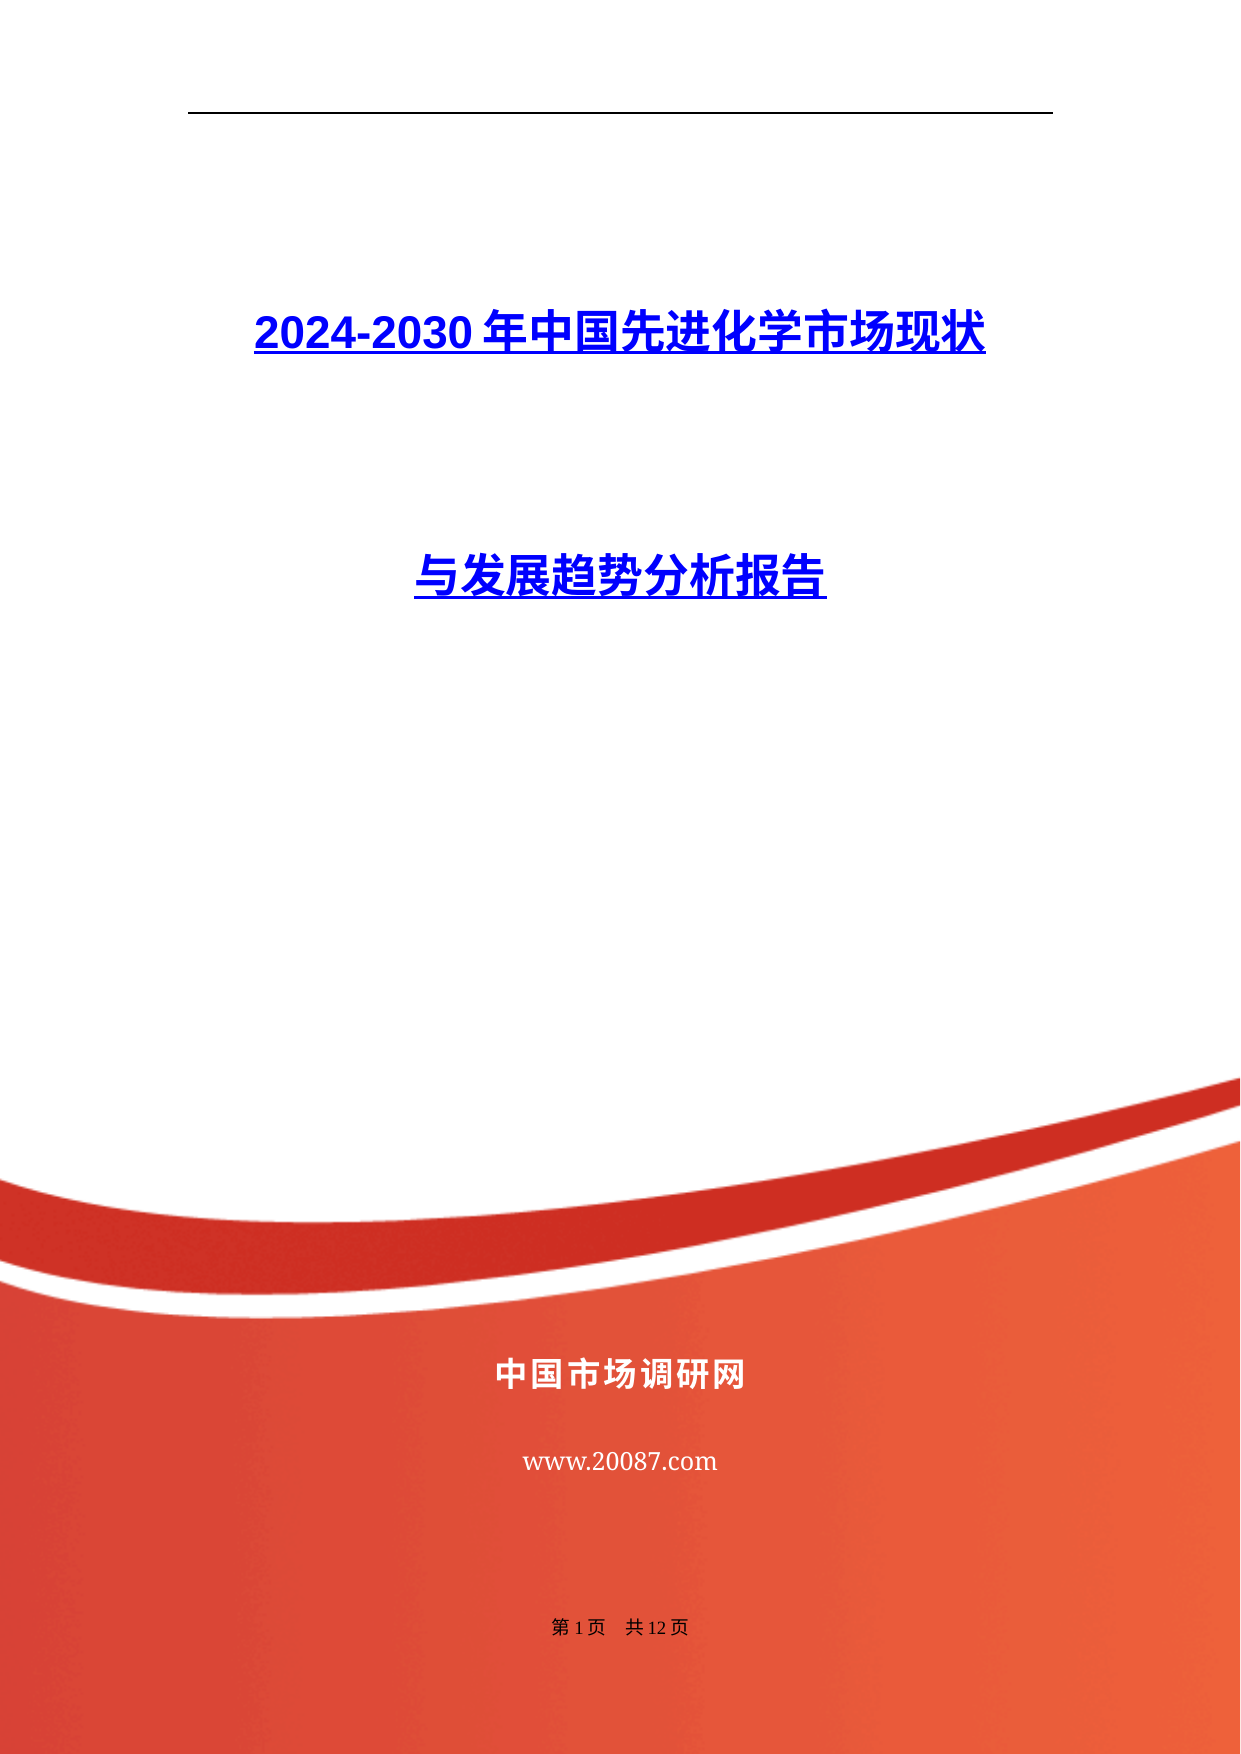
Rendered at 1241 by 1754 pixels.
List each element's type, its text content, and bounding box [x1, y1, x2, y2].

subtitle 中国市场调研网 [187, 1339, 1053, 1404]
picture [0, 1006, 1241, 1754]
text www.20087.com [187, 1428, 1053, 1493]
table_header 2024-2030年中国先进化学市场现状与发展趋势分析报告 [188, 207, 1053, 773]
